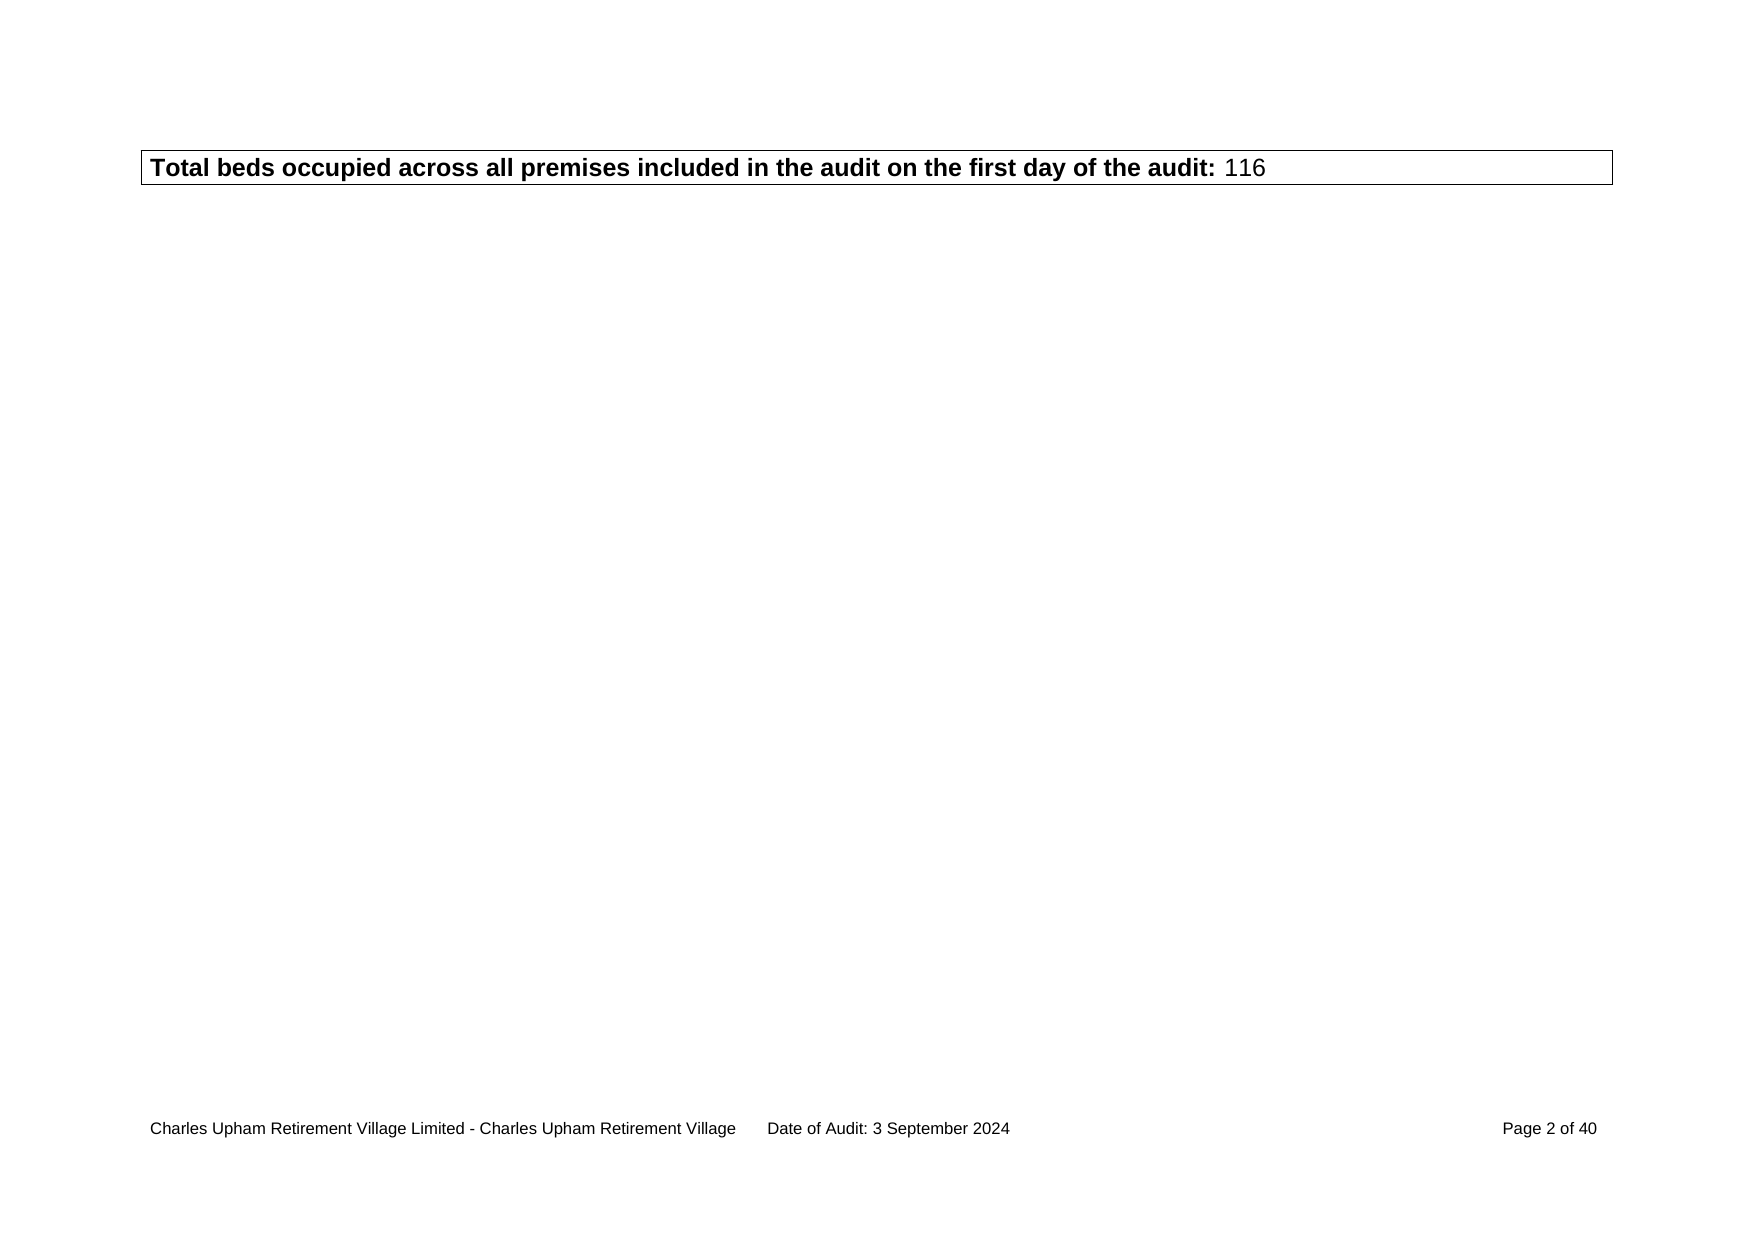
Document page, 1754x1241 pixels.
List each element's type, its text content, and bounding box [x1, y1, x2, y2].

text Total beds occupied across all premises included in the audit on the first day of the audit: 116 [142, 151, 1612, 184]
